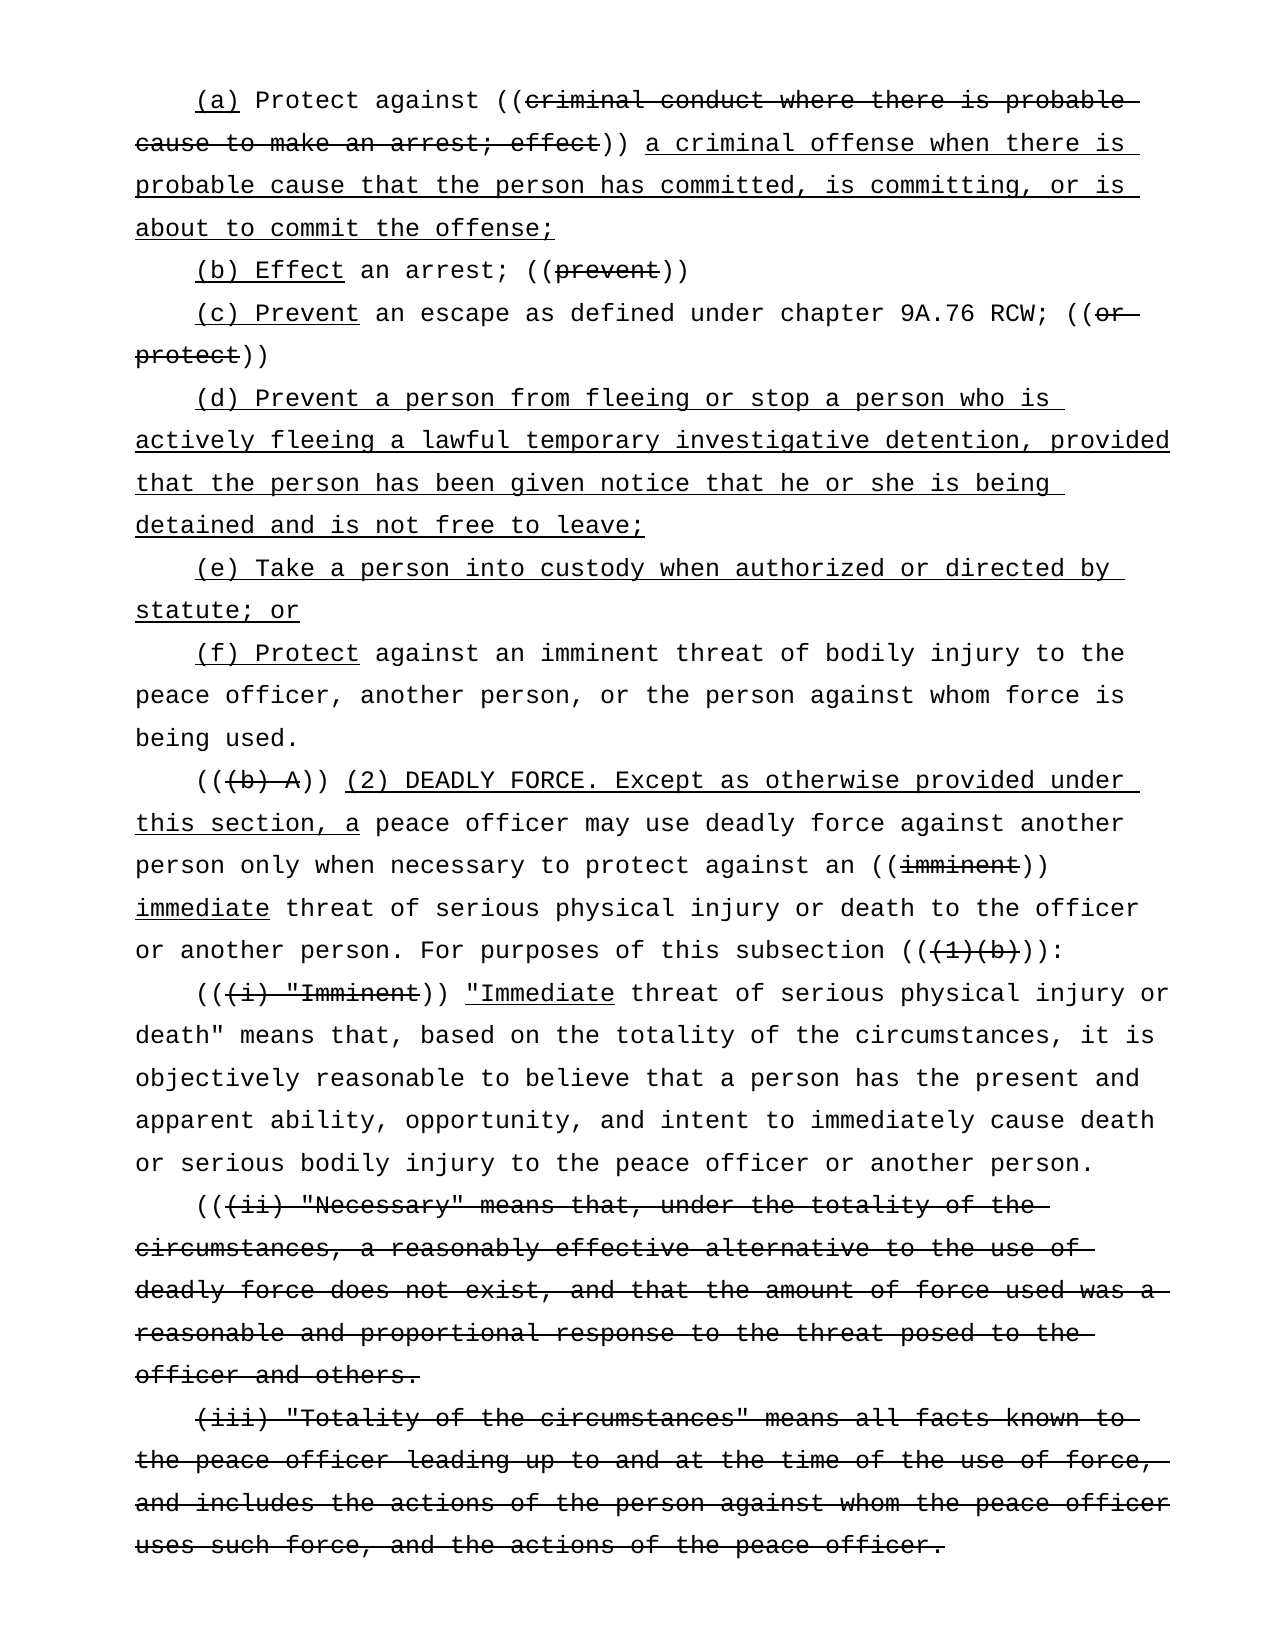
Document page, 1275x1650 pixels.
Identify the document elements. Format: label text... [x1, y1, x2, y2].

text (iii) "Totality of the circumstances" means all facts known to the peace officer leading up to and at the time of the use of force, and includes the actions of the person against whom the peace officer uses such force, and the actions of the peace officer. [135, 1392, 1170, 1461]
text (((ii) "Necessary" means that, under the totality of the circumstances, a reasonably effective alternative to the use of deadly force does not exist, and that the amount of force used was a reasonable and proportional response to the threat posed to the officer and others. [135, 1293, 1170, 1392]
text (b) Effect an arrest; ((prevent)) [135, 245, 1170, 287]
text (d) Prevent a person from fleeing or stop a person who is actively fleeing a lawful temporary investigative detention, provided that the person has been given notice that he or she is being detained and is not free to leave; [135, 372, 1170, 451]
text (a) Protect against ((criminal conduct where there is probable cause to make an arrest; effect)) a criminal offense when there is probable cause that the person has committed, is committing, or is about to commit the offense; [135, 75, 1170, 245]
text (iii) "Totality of the circumstances" means all facts known to the peace officer leading up to and at the time of the use of force, and includes the actions of the person against whom the peace officer uses such force, and the actions of the peace officer. [135, 1463, 1170, 1504]
text (((ii) "Necessary" means that, under the totality of the circumstances, a reasonably effective alternative to the use of deadly force does not exist, and that the amount of force used was a reasonable and proportional response to the threat posed to the officer and others. [135, 1180, 1170, 1291]
text (e) Take a person into custody when authorized or directed by statute; or [135, 542, 1170, 627]
text (((i) "Imminent)) "Immediate threat of serious physical injury or death" means that, based on the totality of the circumstances, it is objectively reasonable to believe that a person has the present and apparent ability, opportunity, and intent to immediately cause death or serious bodily injury to the peace officer or another person. [135, 967, 1170, 1180]
text (c) Prevent an escape as defined under chapter 9A.76 RCW; ((or protect)) [135, 287, 1170, 372]
text (f) Protect against an imminent threat of bodily injury to the peace officer, another person, or the person against whom force is being used. [135, 627, 1170, 755]
text (d) Prevent a person from fleeing or stop a person who is actively fleeing a lawful temporary investigative detention, provided that the person has been given notice that he or she is being detained and is not free to leave; [135, 453, 1170, 542]
text (iii) "Totality of the circumstances" means all facts known to the peace officer leading up to and at the time of the use of force, and includes the actions of the person against whom the peace officer uses such force, and the actions of the peace officer. [135, 1506, 1170, 1562]
text (((b) A)) (2) DEADLY FORCE. Except as otherwise provided under this section, a peace officer may use deadly force against another person only when necessary to protect against an ((imminent)) immediate threat of serious physical injury or death to the officer or another person. For purposes of this subsection (((1)(b))): [135, 755, 1170, 967]
